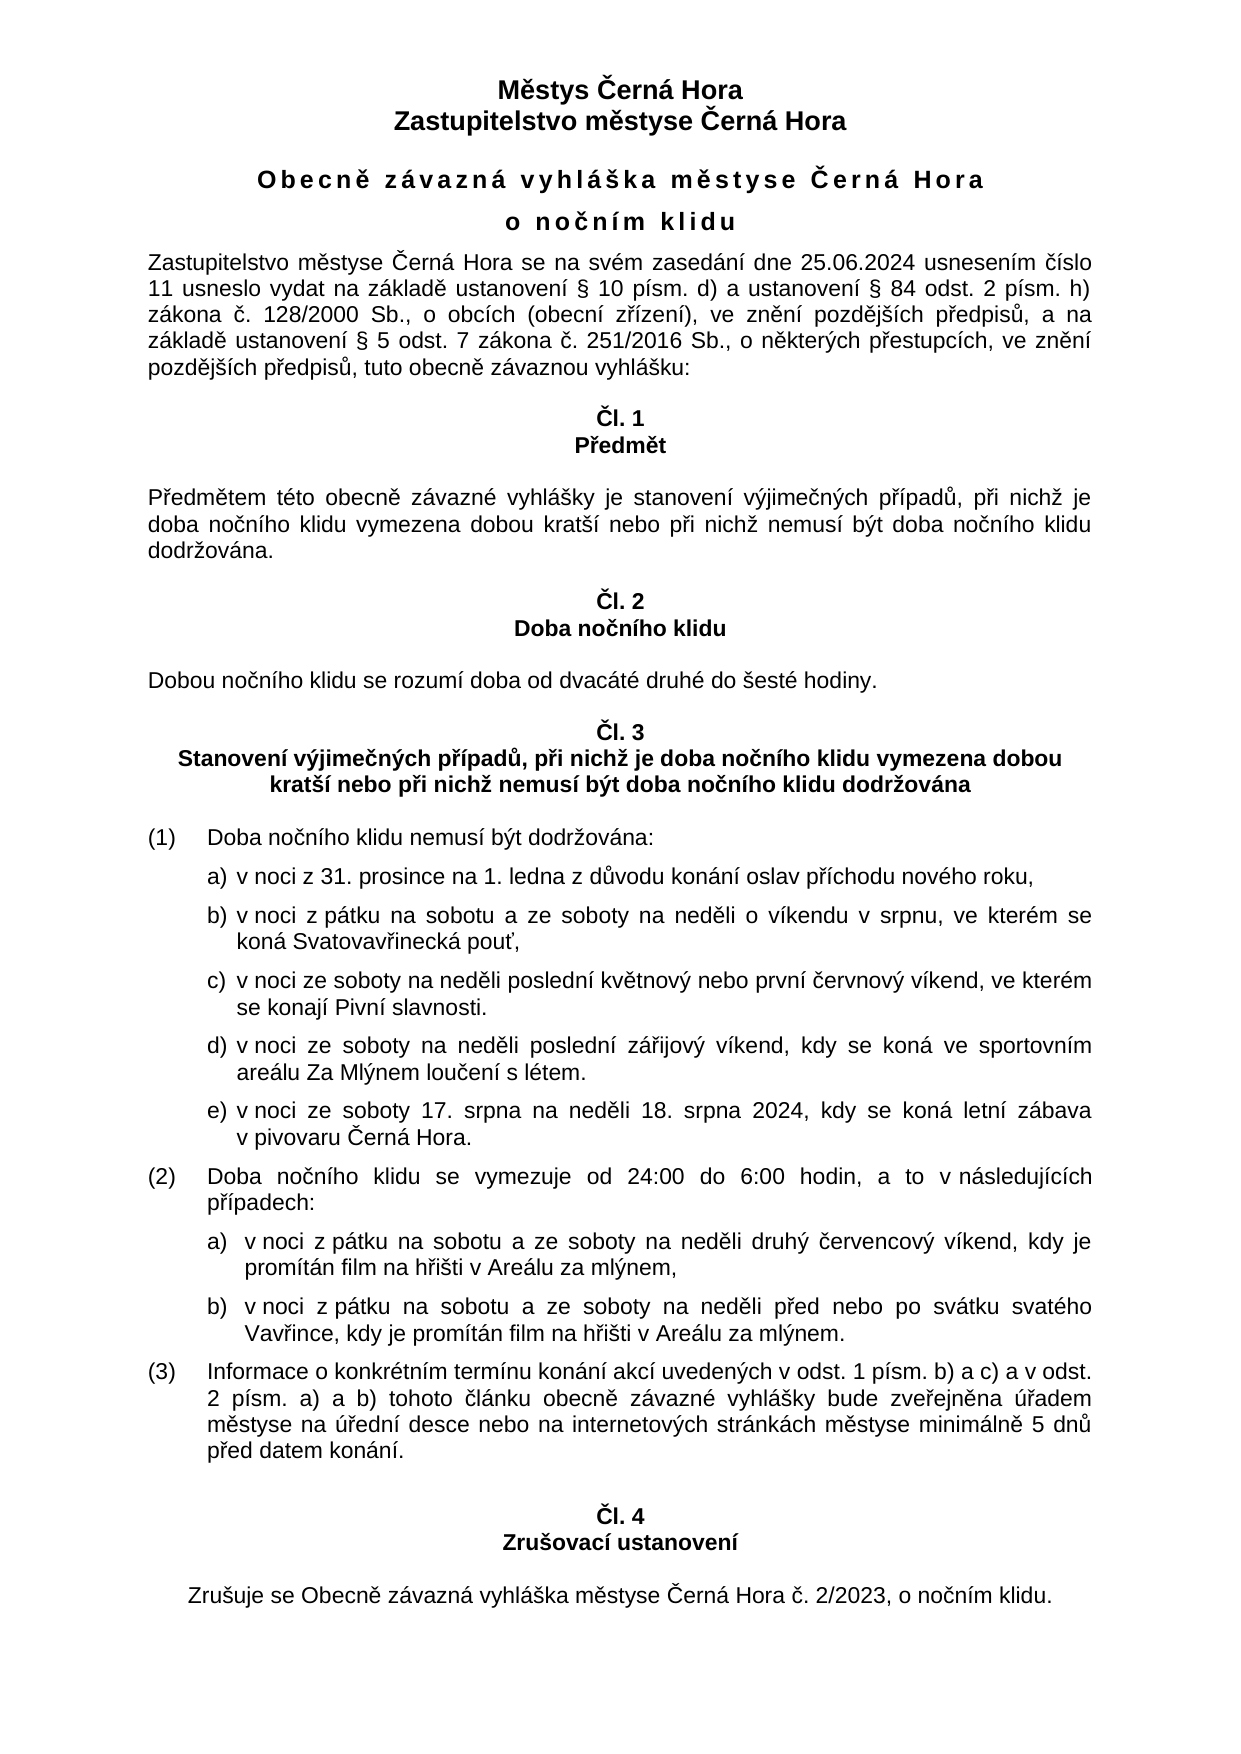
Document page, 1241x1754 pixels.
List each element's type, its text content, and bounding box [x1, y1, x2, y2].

text Předmět [148, 432, 1092, 458]
text Čl. 3 [148, 719, 1092, 745]
text Doba nočního klidu nemusí být dodržována: [148, 824, 1092, 851]
text Dobou nočního klidu se rozumí doba od dvacáté druhé do šesté hodiny. [148, 667, 1092, 694]
list v noci z pátku na sobotu a ze soboty na neděli druhý červencový víkend, kdy je promítán film na hřišti v Areálu za mlýnem, [207, 1228, 1092, 1281]
text v noci ze soboty 17. srpna na neděli 18. srpna 2024, kdy se koná letní zábava v pivovaru Černá Hora. [207, 1097, 1092, 1150]
text Doba nočního klidu [148, 615, 1092, 641]
text Doba nočního klidu se vymezuje od 24:00 do 6:00 hodin, a to v následujících případech: [148, 1163, 1092, 1215]
text v noci ze soboty na neděli poslední zářijový víkend, kdy se koná ve sportovním areálu Za Mlýnem loučení s létem. [207, 1032, 1092, 1085]
text Předmětem této obecně závazné vyhlášky je stanovení výjimečných případů, při nichž je doba nočního klidu vymezena dobou kratší nebo při nichž nemusí být doba nočního klidu dodržována. [148, 484, 1092, 563]
text Zrušovací ustanovení [148, 1529, 1092, 1555]
text Obecně závazná vyhláška městyse Černá Hora [148, 165, 1092, 194]
text Čl. 4 [148, 1503, 1092, 1529]
text Informace o konkrétním termínu konání akcí uvedených v odst. 1 písm. b) a c) a v odst. 2 písm. a) a b) tohoto článku obecně závazné vyhlášky bude zveřejněna úřadem městyse na úřední desce nebo na internetových stránkách městyse minimálně 5 dnů před datem konání. [148, 1358, 1092, 1464]
text o nočním klidu [148, 207, 1092, 236]
text Stanovení výjimečných případů, při nichž je doba nočního klidu vymezena dobou kratší nebo při nichž nemusí být doba nočního klidu dodržována [148, 745, 1092, 798]
text Zastupitelstvo městyse Černá Hora se na svém zasedání dne 25.06.2024 usnesením číslo 11 usneslo vydat na základě ustanovení § 10 písm. d) a ustanovení § 84 odst. 2 písm. h) zákona č. 128/2000 Sb., o obcích (obecní zřízení), ve znění pozdějších předpisů, a na základě ustanovení § 5 odst. 7 zákona č. 251/2016 Sb., o některých přestupcích, ve znění pozdějších předpisů, tuto obecně závaznou vyhlášku: [148, 248, 1092, 380]
list v noci z pátku na sobotu a ze soboty na neděli před nebo po svátku svatého Vavřince, kdy je promítán film na hřišti v Areálu za mlýnem. [207, 1293, 1092, 1346]
text Čl. 2 [148, 588, 1092, 615]
text v noci ze soboty na neděli poslední květnový nebo první červnový víkend, ve kterém se konají Pivní slavnosti. [207, 967, 1092, 1020]
text v noci z pátku na sobotu a ze soboty na neděli o víkendu v srpnu, ve kterém se koná Svatovavřinecká pouť, [207, 902, 1092, 954]
text Čl. 1 [148, 405, 1092, 432]
text Zrušuje se Obecně závazná vyhláška městyse Černá Hora č. 2/2023, o nočním klidu. [148, 1582, 1092, 1608]
text v noci z 31. prosince na 1. ledna z důvodu konání oslav příchodu nového roku, [207, 863, 1092, 889]
